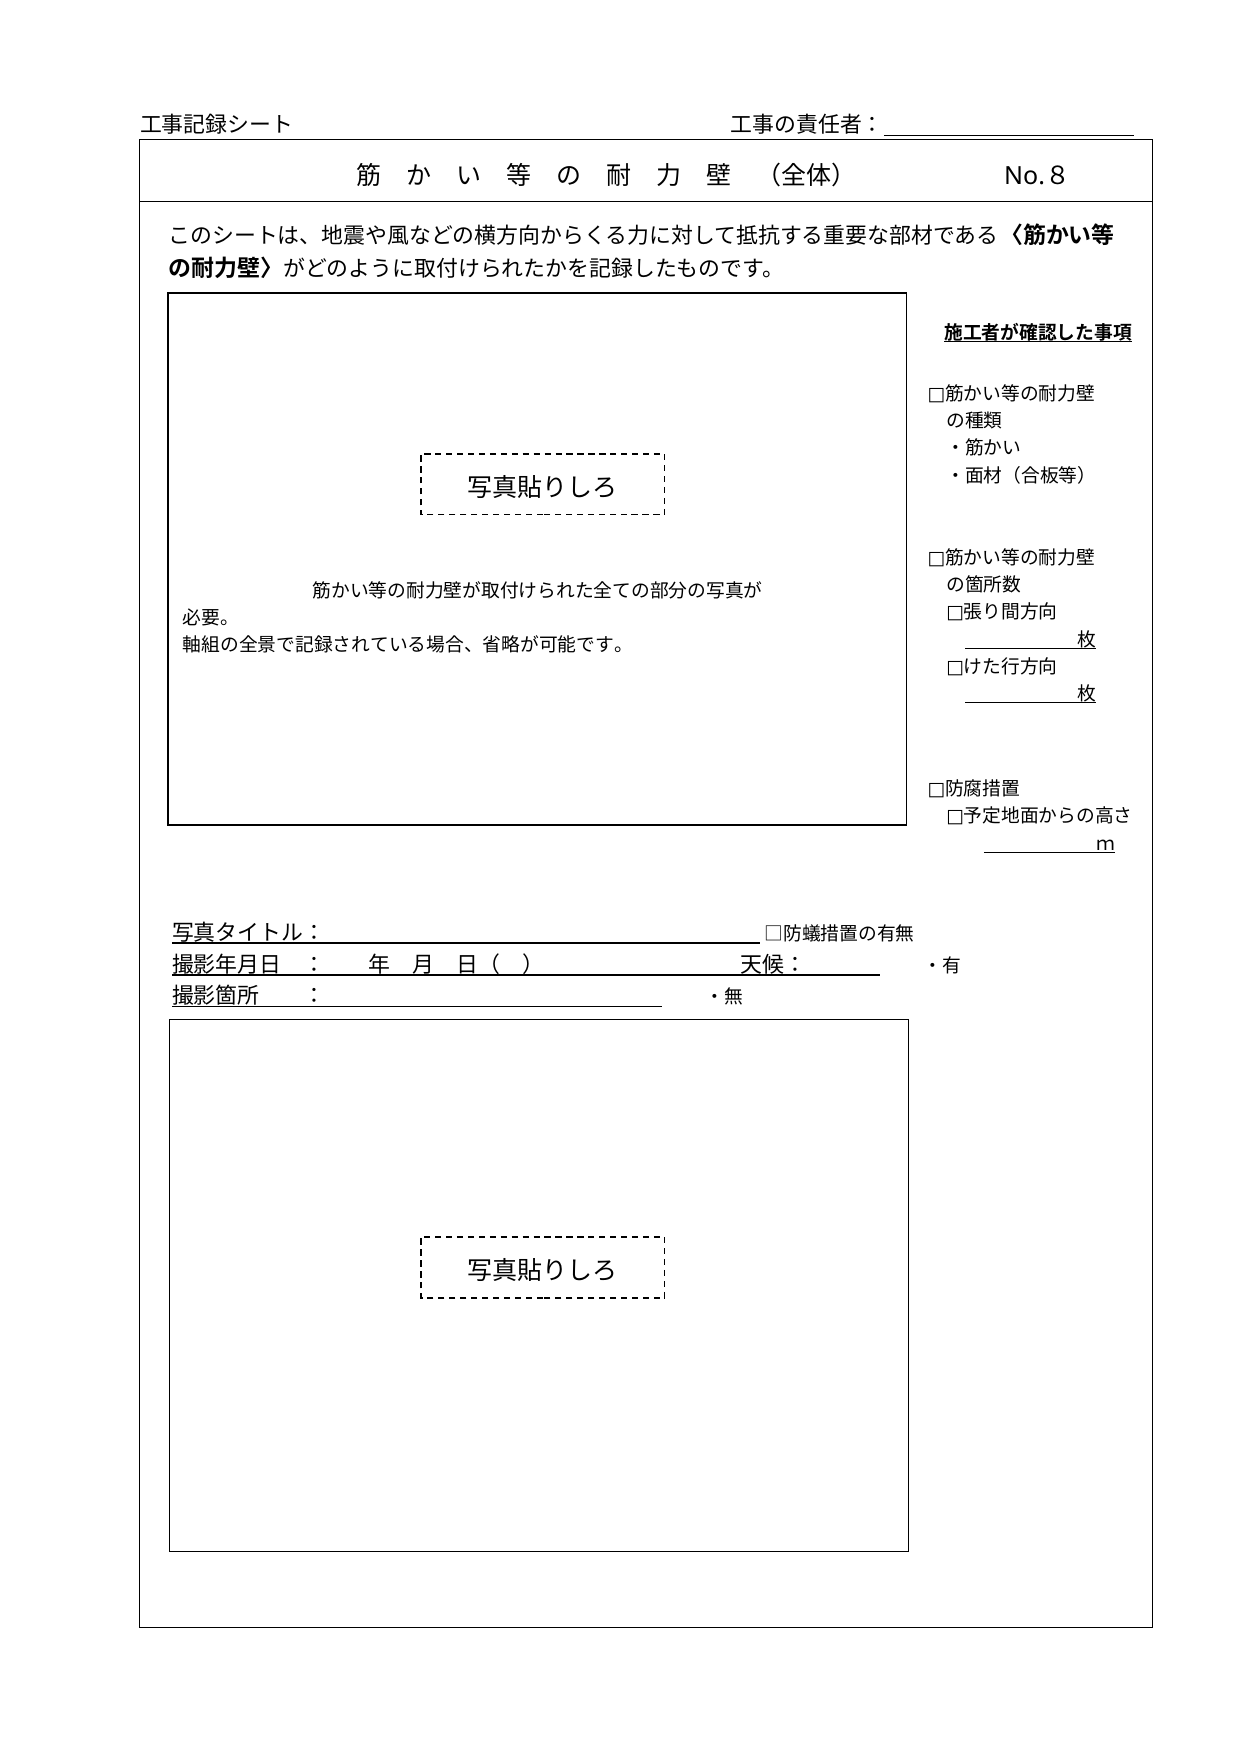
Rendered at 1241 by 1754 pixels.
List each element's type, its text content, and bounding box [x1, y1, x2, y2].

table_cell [140, 202, 1152, 1627]
table_header 筋 か い 等 の 耐 力 壁 （全体） No.８ [140, 140, 1152, 201]
text 工事記録シート 工事の責任者： [140, 107, 1157, 139]
